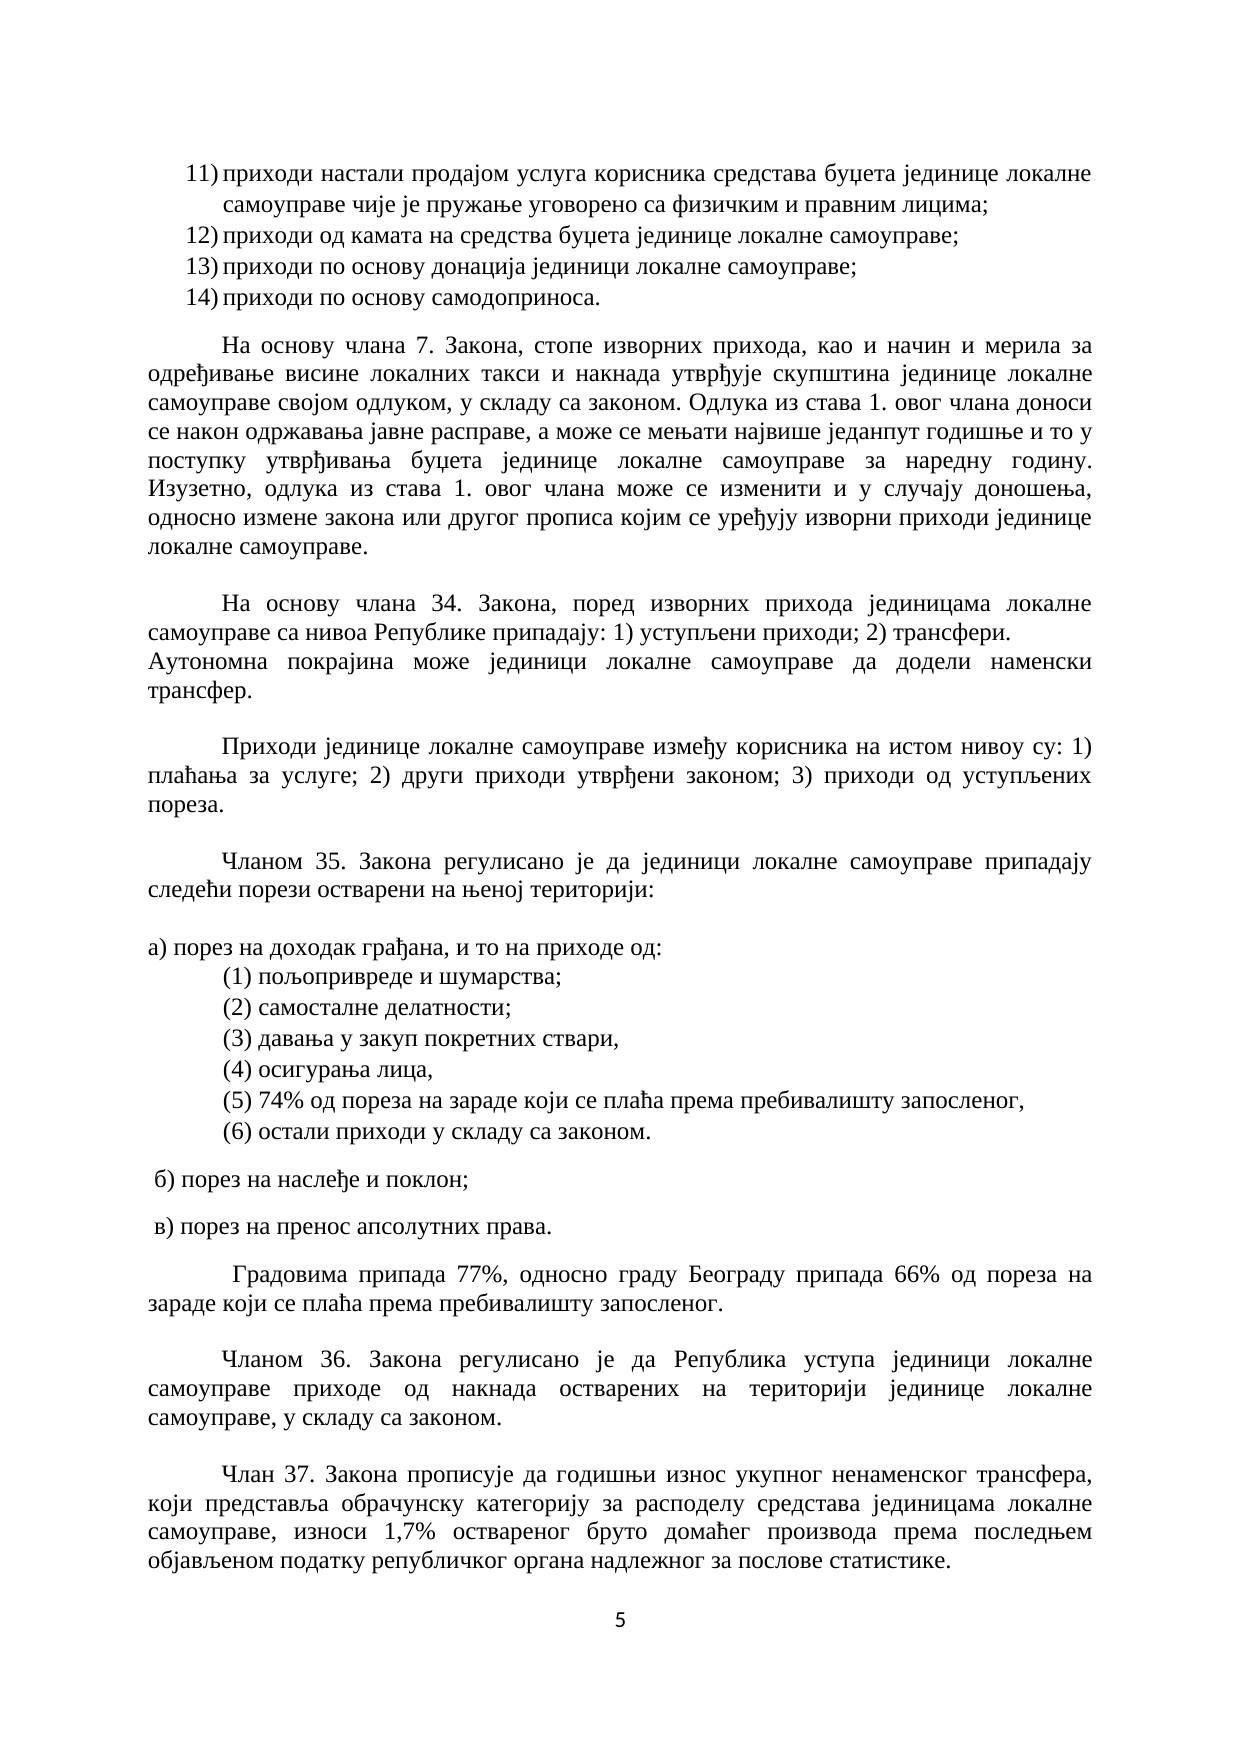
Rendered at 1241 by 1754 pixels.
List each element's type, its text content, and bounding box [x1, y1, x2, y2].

list приходи од камата на средства буџета јединице локалне самоуправе; [185, 220, 1093, 249]
text а) порез на доходак грађана, и то на приходе од: [148, 932, 1093, 961]
text Градовима припада 77%, односно граду Београду припада 66% од пореза на зараде који се плаћа према пребивалишту запосленог. [148, 1259, 1093, 1317]
text Члан 37. Закона прописује да годишњи износ укупног ненаменског трансфера, који представља обрачунску категорију за расподелу средстава јединицама локалне самоуправе, износи 1,7% оствареног бруто домаћег производа према последњем објављеном податку републичког органа надлежног за послове статистике. [148, 1459, 1093, 1574]
text Приходи јединице локалне самоуправе између корисника на истом нивоу су: 1) плаћања за услуге; 2) други приходи утврђени законом; 3) приходи од уступљених пореза. [148, 731, 1093, 818]
list (5) 74% од пореза на зараде који се плаћа према пребивалишту запосленог, [223, 1085, 1093, 1114]
text б) порез на наслеђе и поклон; [148, 1164, 1093, 1192]
list (2) самосталне делатности; [223, 992, 1093, 1021]
list приходи по основу самодоприноса. [185, 282, 1093, 311]
text На основу члана 7. Закона, стопе изворних прихода, као и начин и мерила за одређивање висине локалних такси и накнада утврђује скупштина јединице локалне самоуправе својом одлуком, у складу са законом. Одлука из става 1. овог члана доноси се након одржавања јавне расправе, а може се мењати највише једанпут годишње и то у поступку утврђивања буџета јединице локалне самоуправе за наредну годину. Изузетно, одлука из става 1. овог члана може се изменити и у случају доношења, односно измене закона или другог прописа којим се уређују изворни приходи јединице локалне самоуправе. [148, 330, 1093, 560]
list (1) пољопривреде и шумарства; [223, 961, 1093, 989]
list (6) остали приходи у складу са законом. [223, 1116, 1093, 1145]
list приходи по основу донација јединици локалне самоуправе; [185, 251, 1093, 280]
list (3) давања у закуп покретних ствари, [223, 1023, 1093, 1052]
list (4) осигурања лица, [223, 1054, 1093, 1083]
text На основу члана 34. Закона, поред изворних прихода јединицама локалне самоуправе са нивоа Републике припадају: 1) уступљени приходи; 2) трансфери. [148, 588, 1093, 646]
list приходи настали продајом услуга корисника средстава буџета јединице локалне самоуправе чије је пружање уговорено са физичким и правним лицима; [185, 158, 1093, 218]
text в) порез на пренос апсолутних права. [148, 1211, 1093, 1240]
text Чланом 35. Закона регулисано је да јединици локалне самоуправе припадају следећи порези остварени на њеној територији: [148, 846, 1093, 903]
text Аутономна покрајина може јединици локалне самоуправе да додели наменски трансфер. [148, 646, 1093, 703]
text Чланом 36. Закона регулисано је да Република уступа јединици локалне самоуправе приходе од накнада остварених на територији јединице локалне самоуправе, у складу са законом. [148, 1344, 1093, 1431]
